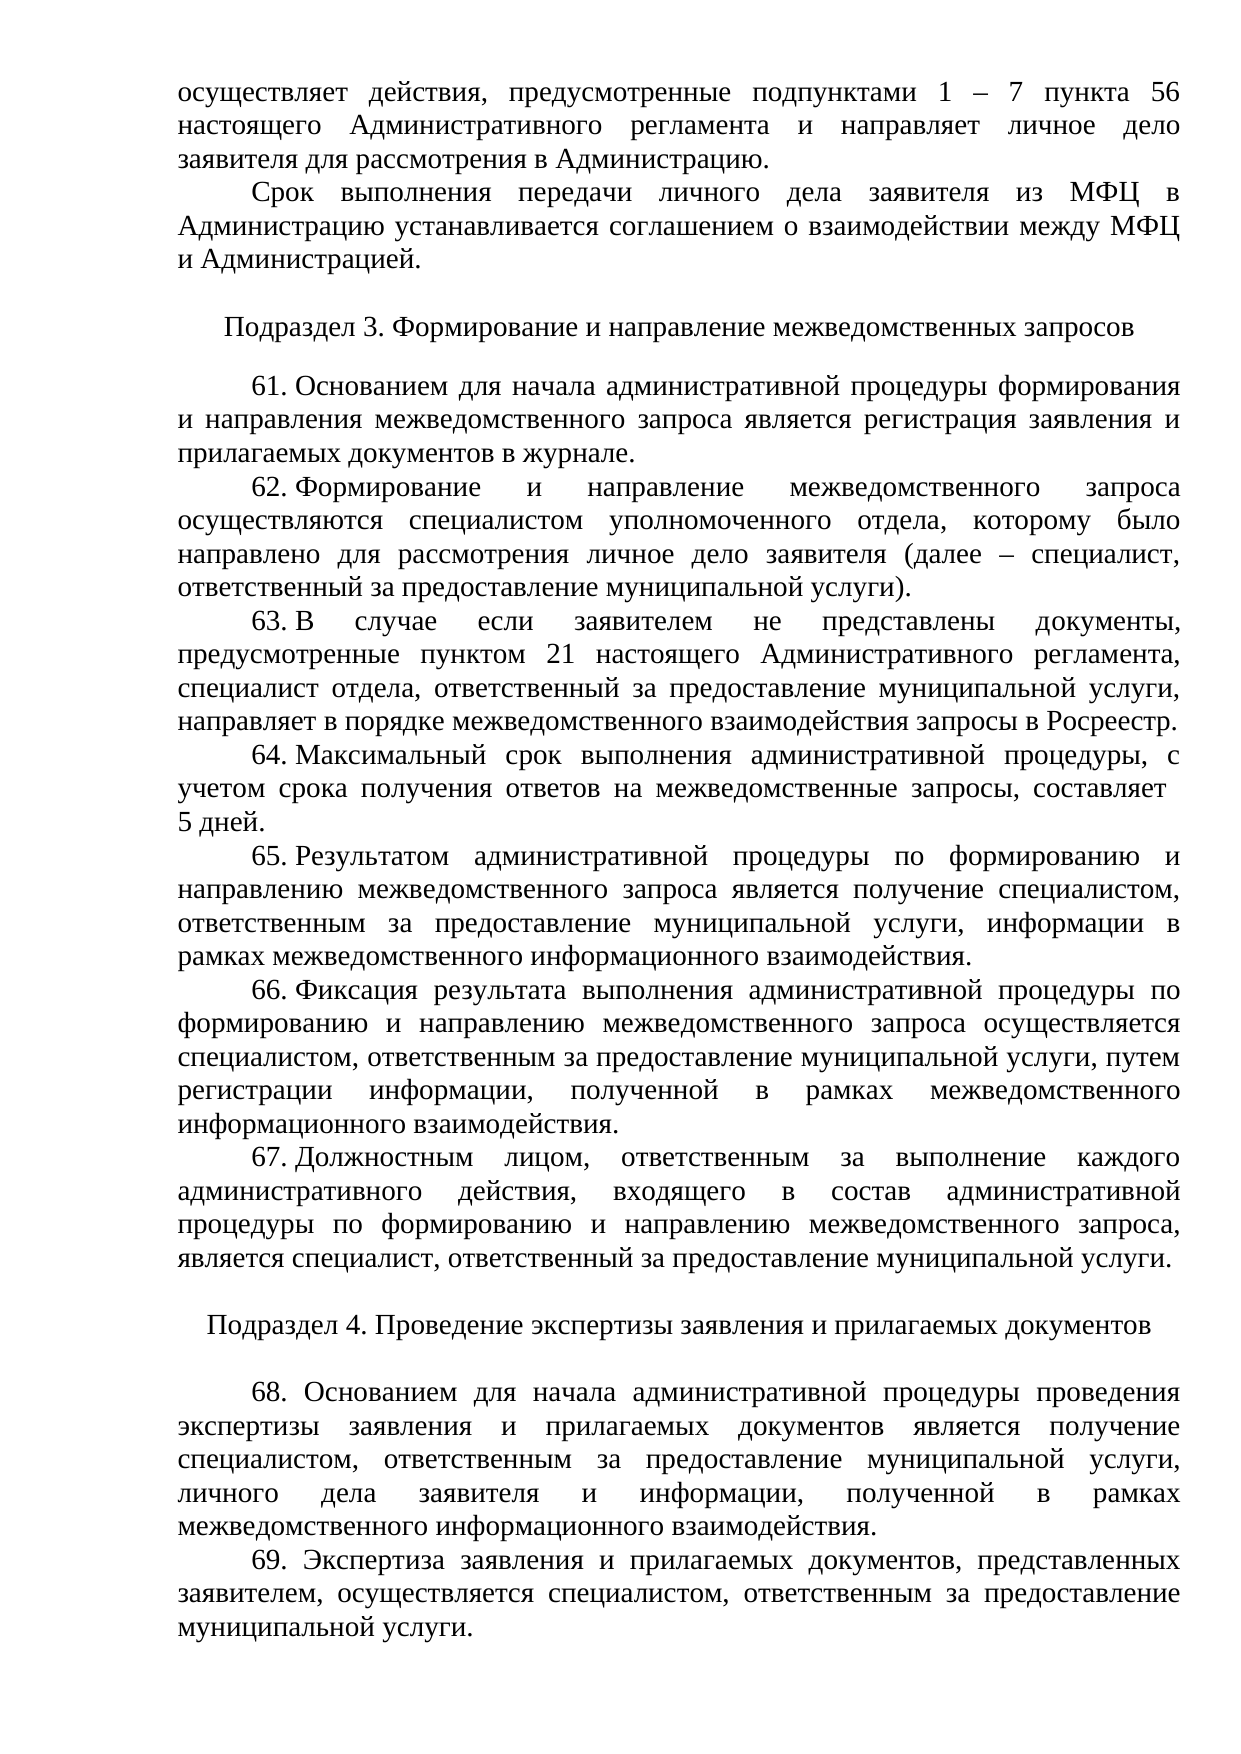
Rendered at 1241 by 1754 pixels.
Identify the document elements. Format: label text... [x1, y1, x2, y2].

text 66. Фиксация результата выполнения административной процедуры по формированию и направлению межведомственного запроса осуществляется специалистом, ответственным за предоставление муниципальной услуги, путем регистрации информации, полученной в рамках межведомственного информационного взаимодействия. [177, 972, 1181, 1139]
text 68. Основанием для начала административной процедуры проведения экспертизы заявления и прилагаемых документов является получение специалистом, ответственным за предоставление муниципальной услуги, личного дела заявителя и информации, полученной в рамках межведомственного информационного взаимодействия. [177, 1374, 1181, 1542]
text 64. Максимальный срок выполнения административной процедуры, с учетом срока получения ответов на межведомственные запросы, составляет 5 дней. [177, 737, 1181, 838]
text 65. Результатом административной процедуры по формированию и направлению межведомственного запроса является получение специалистом, ответственным за предоставление муниципальной услуги, информации в рамках межведомственного информационного взаимодействия. [177, 838, 1181, 972]
text 67. Должностным лицом, ответственным за выполнение каждого административного действия, входящего в состав административной процедуры по формированию и направлению межведомственного запроса, является специалист, ответственный за предоставление муниципальной услуги. [177, 1139, 1181, 1274]
text Подраздел 3. Формирование и направление межведомственных запросов [177, 309, 1181, 342]
text 62. Формирование и направление межведомственного запроса осуществляются специалистом уполномоченного отдела, которому было направлено для рассмотрения личное дело заявителя (далее – специалист, ответственный за предоставление муниципальной услуги). [177, 469, 1181, 603]
text 69. Экспертиза заявления и прилагаемых документов, представленных заявителем, осуществляется специалистом, ответственным за предоставление муниципальной услуги. [177, 1542, 1181, 1643]
text Подраздел 4. Проведение экспертизы заявления и прилагаемых документов [177, 1307, 1181, 1341]
text Срок выполнения передачи личного дела заявителя из МФЦ в Администрацию устанавливается соглашением о взаимодействии между МФЦ и Администрацией. [177, 174, 1181, 275]
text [177, 74, 1181, 174]
text 63. В случае если заявителем не представлены документы, предусмотренные пунктом 21 настоящего Административного регламента, специалист отдела, ответственный за предоставление муниципальной услуги, направляет в порядке межведомственного взаимодействия запросы в Росреестр. [177, 603, 1181, 737]
text 61. Основанием для начала административной процедуры формирования и направления межведомственного запроса является регистрация заявления и прилагаемых документов в журнале. [177, 368, 1181, 469]
